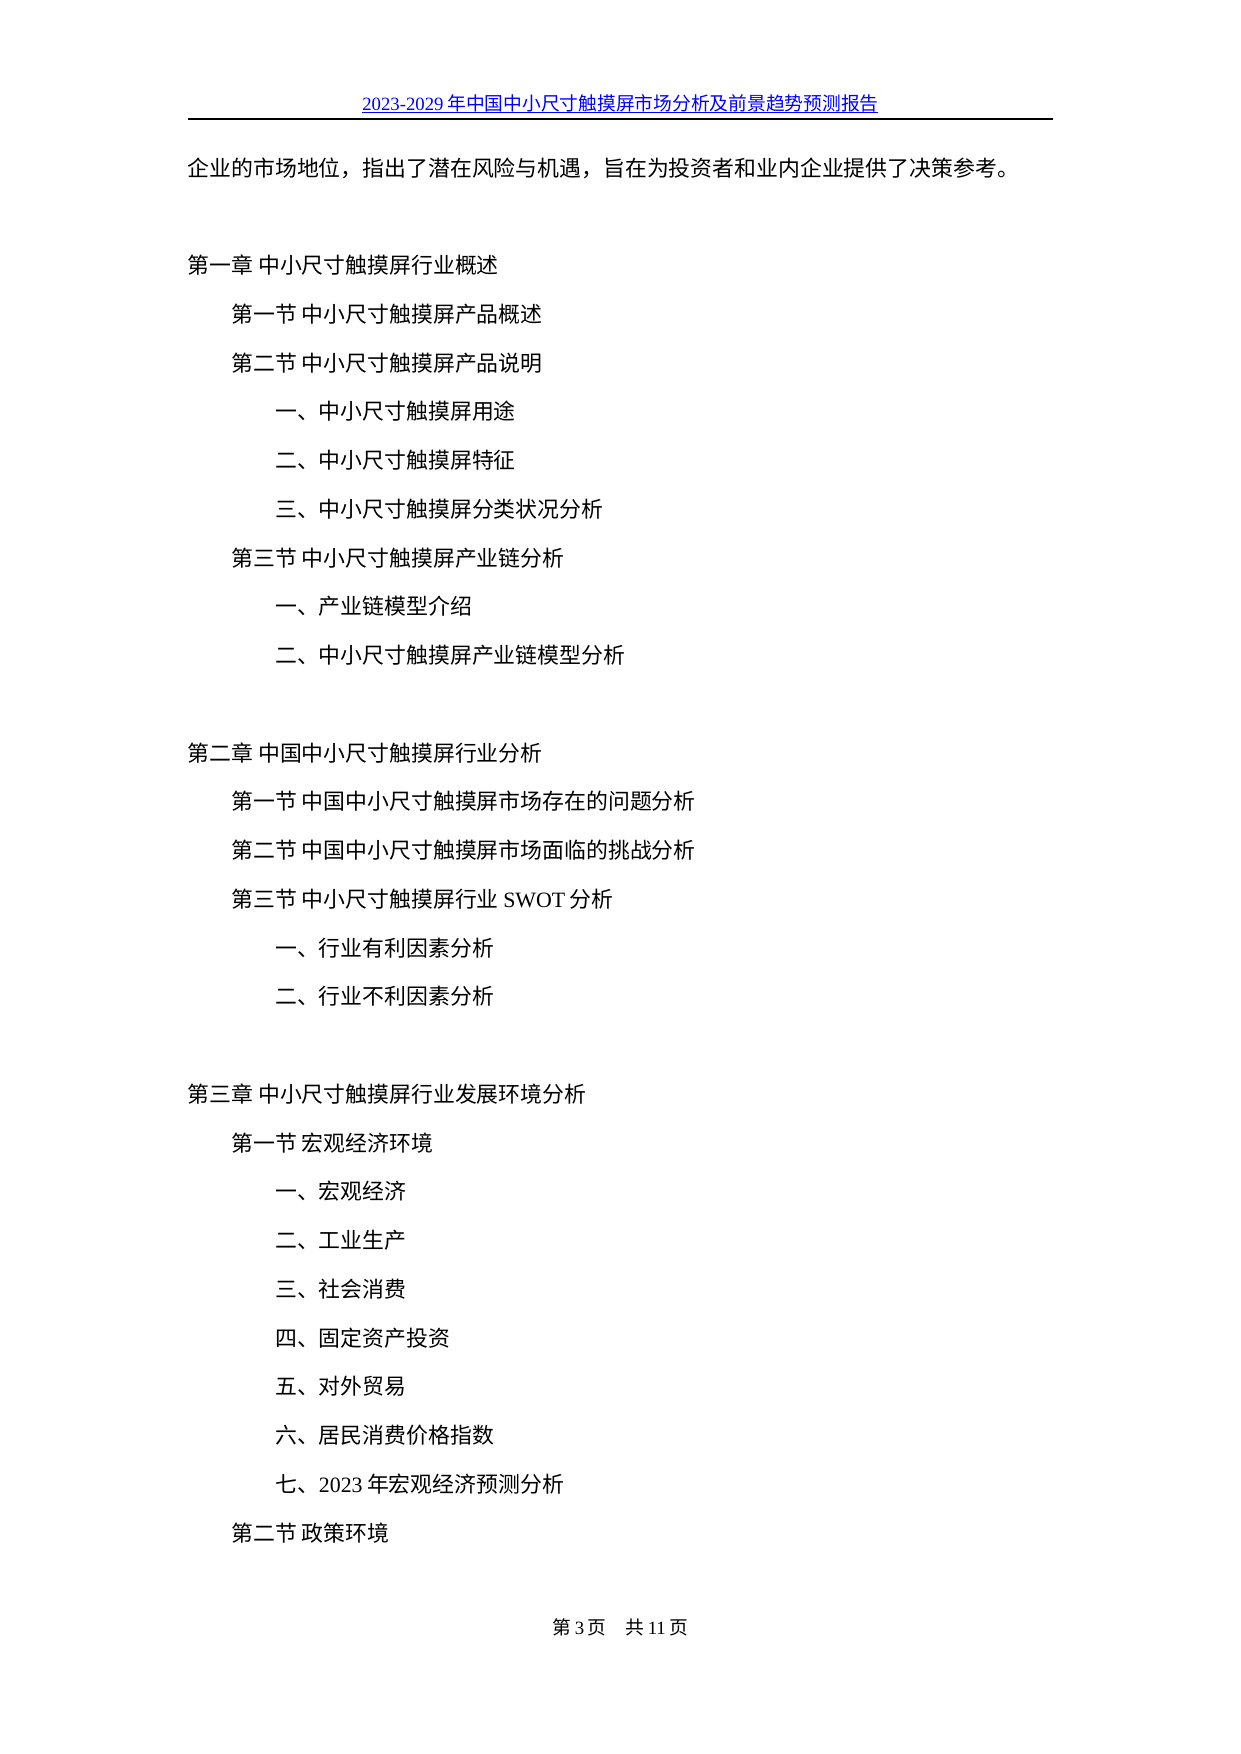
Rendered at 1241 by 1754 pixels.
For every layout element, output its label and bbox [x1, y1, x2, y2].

text [187, 150, 1053, 1548]
